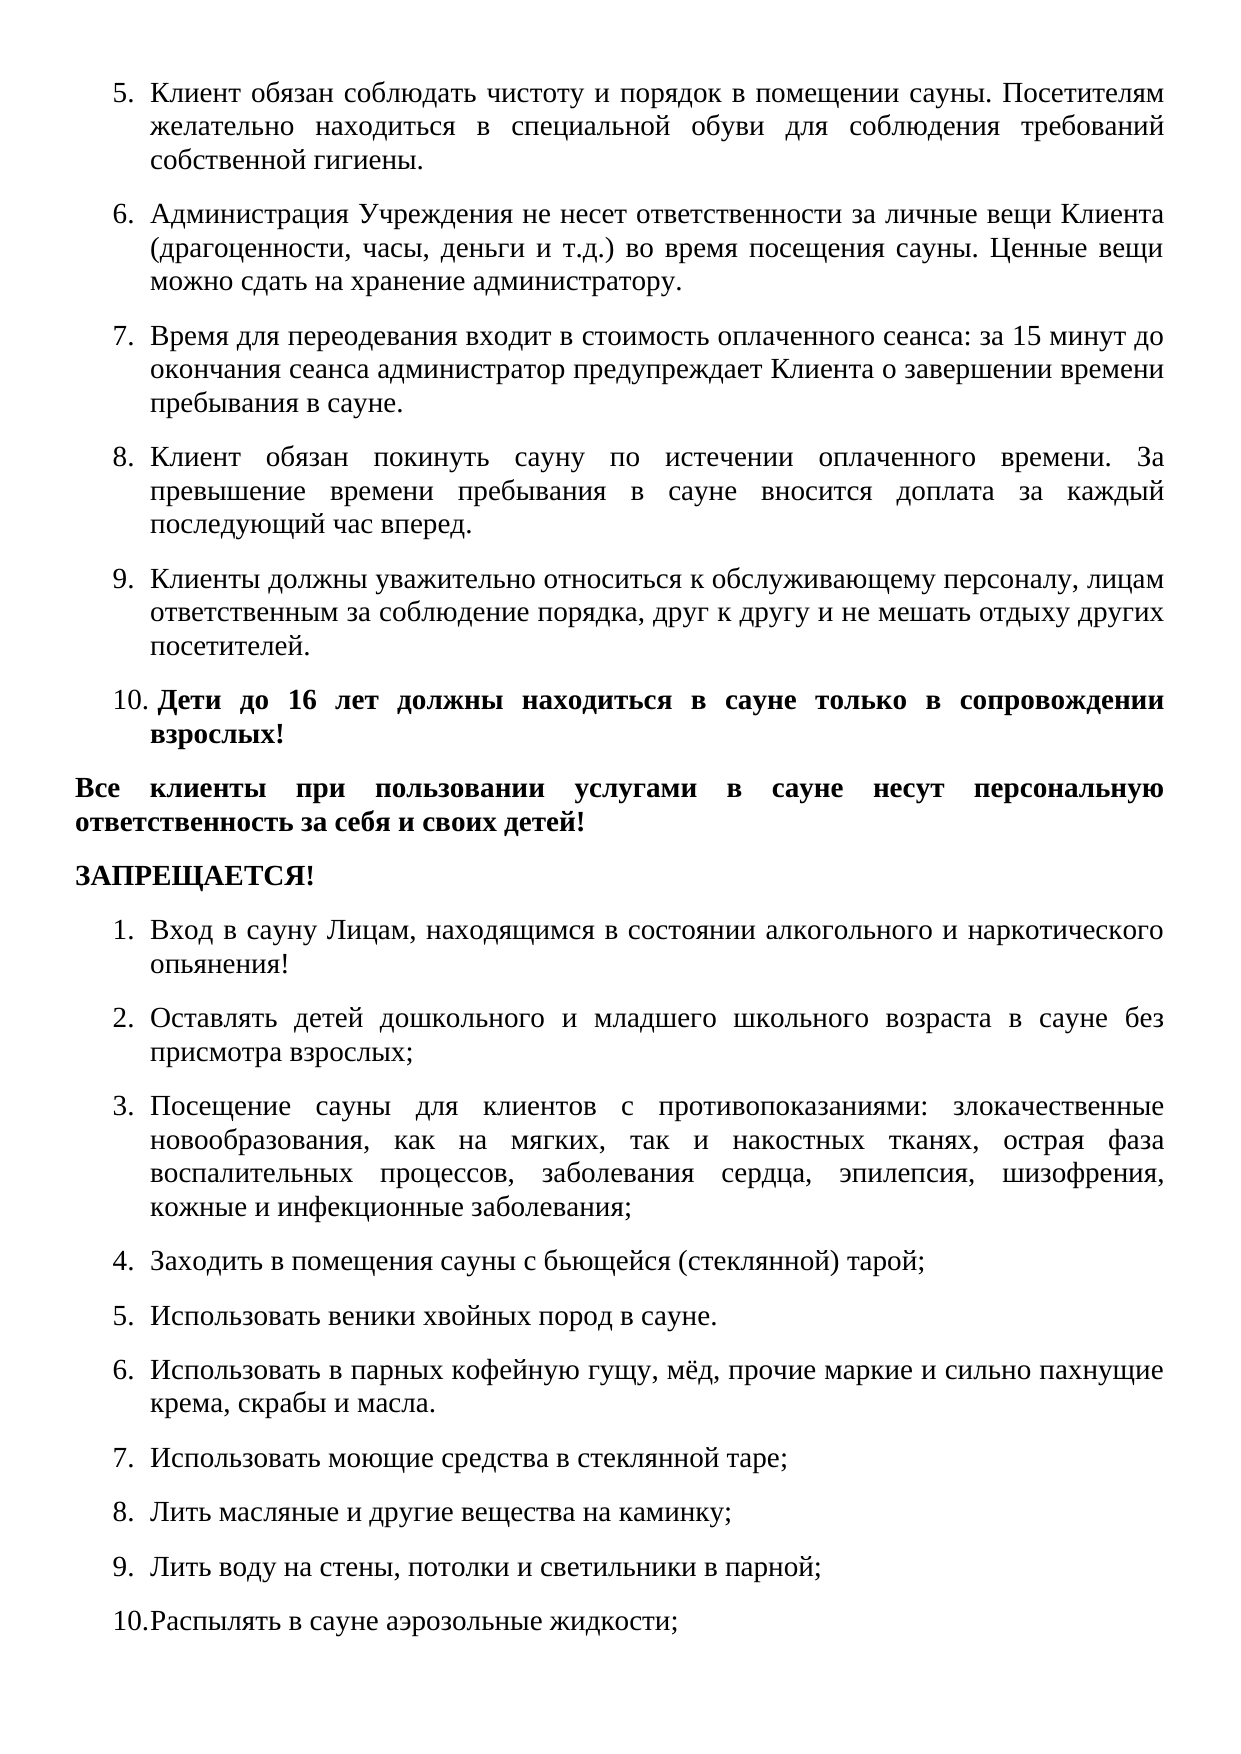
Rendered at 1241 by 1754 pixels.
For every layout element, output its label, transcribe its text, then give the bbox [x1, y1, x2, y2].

list Вход в сауну Лицам, находящимся в состоянии алкогольного и наркотического опьянения! [112, 912, 1165, 979]
list Клиент обязан покинуть сауну по истечении оплаченного времени. За превышение времени пребывания в сауне вносится доплата за каждый последующий час вперед. [112, 439, 1165, 540]
list Лить воду на стены, потолки и светильники в парной; [112, 1549, 1165, 1582]
list Клиенты должны уважительно относиться к обслуживающему персоналу, лицам ответственным за соблюдение порядка, друг к другу и не мешать отдыху других посетителей. [112, 561, 1165, 661]
list Клиент обязан соблюдать чистоту и порядок в помещении сауны. Посетителям желательно находиться в специальной обуви для соблюдения требований собственной гигиены. [112, 75, 1165, 176]
text ЗАПРЕЩАЕТСЯ! [75, 858, 1165, 892]
list Использовать моющие средства в стеклянной таре; [112, 1440, 1165, 1473]
list Посещение сауны для клиентов с противопоказаниями: злокачественные новообразования, как на мягких, так и накостных тканях, острая фаза воспалительных процессов, заболевания сердца, эпилепсия, шизофрения, кожные и инфекционные заболевания; [112, 1088, 1165, 1222]
list Лить масляные и другие вещества на каминку; [112, 1494, 1165, 1528]
list Использовать в парных кофейную гущу, мёд, прочие маркие и сильно пахнущие крема, скрабы и масла. [112, 1352, 1165, 1419]
text Все клиенты при пользовании услугами в сауне несут персональную ответственность за себя и своих детей! [75, 770, 1165, 837]
list Распылять в сауне аэрозольные жидкости; [112, 1603, 1165, 1637]
list Оставлять детей дошкольного и младшего школьного возраста в сауне без присмотра взрослых; [112, 1000, 1165, 1067]
list Заходить в помещения сауны с бьющейся (стеклянной) тарой; [112, 1243, 1165, 1277]
list Использовать веники хвойных пород в сауне. [112, 1298, 1165, 1331]
list Время для переодевания входит в стоимость оплаченного сеанса: за 15 минут до окончания сеанса администратор предупреждает Клиента о завершении времени пребывания в сауне. [112, 318, 1165, 418]
list Администрация Учреждения не несет ответственности за личные вещи Клиента (драгоценности, часы, деньги и т.д.) во время посещения сауны. Ценные вещи можно сдать на хранение администратору. [112, 196, 1165, 297]
list Дети до 16 лет должны находиться в сауне только в сопровождении взрослых! [112, 682, 1165, 749]
